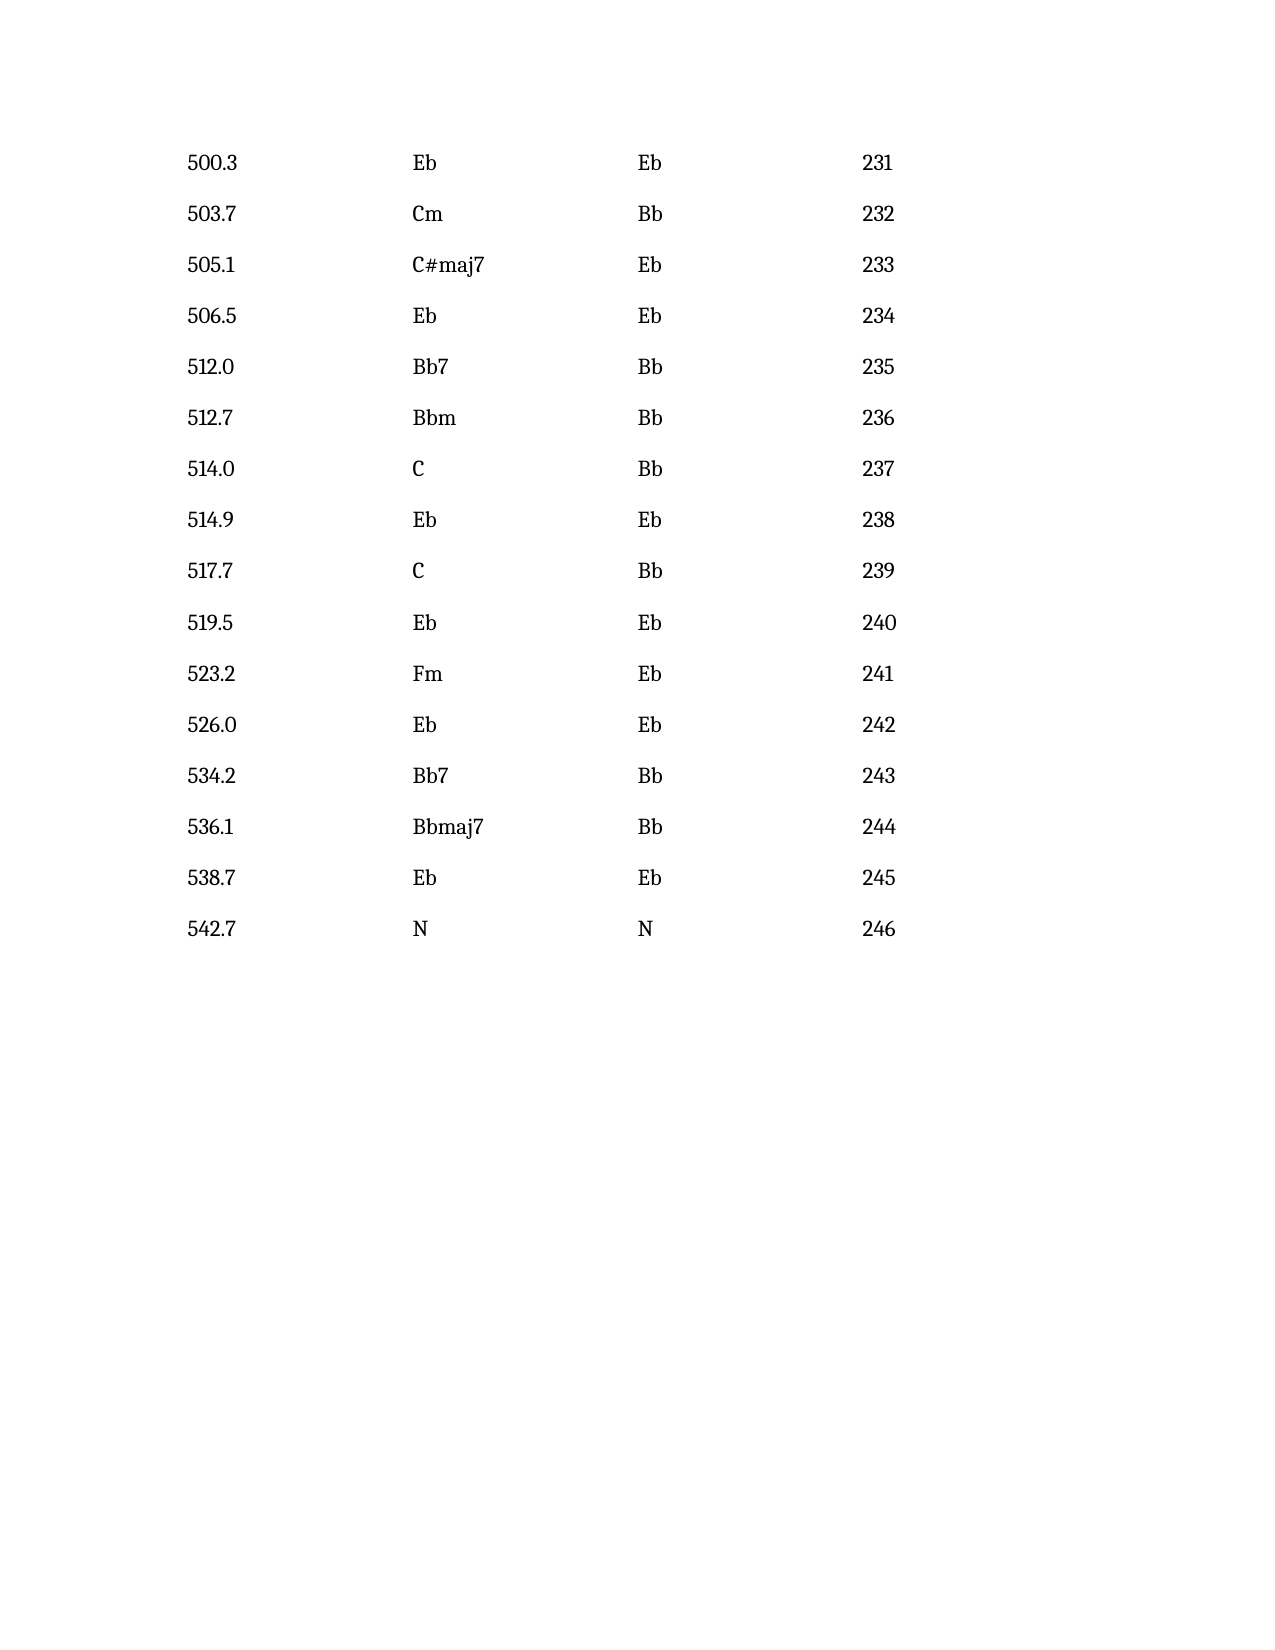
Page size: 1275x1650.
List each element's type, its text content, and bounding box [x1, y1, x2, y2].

table_cell 238 [851, 507, 1076, 558]
table_cell 526.0 [176, 711, 401, 762]
table_cell C [401, 558, 626, 609]
table_cell 246 [851, 916, 1076, 967]
table_cell 244 [851, 814, 1076, 864]
table_cell Eb [626, 252, 851, 303]
table_cell 514.0 [176, 456, 401, 507]
table_cell 503.7 [176, 201, 401, 252]
table_cell 506.5 [176, 303, 401, 354]
table_cell Eb [626, 660, 851, 711]
table_cell Eb [401, 150, 626, 201]
table_cell Bb [626, 558, 851, 609]
table_cell Eb [626, 711, 851, 762]
table_cell C [401, 456, 626, 507]
table_cell Bbmaj7 [401, 814, 626, 864]
table_cell Eb [626, 150, 851, 201]
table_cell 523.2 [176, 660, 401, 711]
table_cell Bb [626, 354, 851, 405]
table_cell 538.7 [176, 865, 401, 916]
table_cell Bb [626, 814, 851, 864]
table_cell N [626, 916, 851, 967]
table_cell 512.0 [176, 354, 401, 405]
table_cell Fm [401, 660, 626, 711]
table_cell Cm [401, 201, 626, 252]
table_cell Eb [401, 507, 626, 558]
table_cell Eb [626, 865, 851, 916]
table_cell Bb7 [401, 763, 626, 813]
table_cell Bb [626, 405, 851, 456]
table_cell 514.9 [176, 507, 401, 558]
table_cell 542.7 [176, 916, 401, 967]
table_cell 534.2 [176, 763, 401, 813]
table_cell Bb7 [401, 354, 626, 405]
table_cell Eb [401, 303, 626, 354]
table_cell Bbm [401, 405, 626, 456]
table_cell 237 [851, 456, 1076, 507]
table_cell N [401, 916, 626, 967]
table_cell 233 [851, 252, 1076, 303]
table_cell 232 [851, 201, 1076, 252]
table_cell 512.7 [176, 405, 401, 456]
table_cell 240 [851, 609, 1076, 660]
table_cell 242 [851, 711, 1076, 762]
table_cell Bb [626, 201, 851, 252]
table_cell 236 [851, 405, 1076, 456]
table_cell 234 [851, 303, 1076, 354]
table_cell Eb [401, 711, 626, 762]
table_cell 517.7 [176, 558, 401, 609]
table_cell 235 [851, 354, 1076, 405]
table_cell Eb [626, 303, 851, 354]
table_cell Eb [401, 865, 626, 916]
table_cell 500.3 [176, 150, 401, 201]
table_cell 536.1 [176, 814, 401, 864]
table_cell 241 [851, 660, 1076, 711]
table_cell 239 [851, 558, 1076, 609]
table_cell Eb [626, 507, 851, 558]
table_cell 519.5 [176, 609, 401, 660]
table_cell Bb [626, 763, 851, 813]
table_cell 245 [851, 865, 1076, 916]
table_cell Eb [401, 609, 626, 660]
table_cell Eb [626, 609, 851, 660]
table_cell 243 [851, 763, 1076, 813]
table_cell Bb [626, 456, 851, 507]
table_cell C#maj7 [401, 252, 626, 303]
table_cell 505.1 [176, 252, 401, 303]
table_cell 231 [851, 150, 1076, 201]
